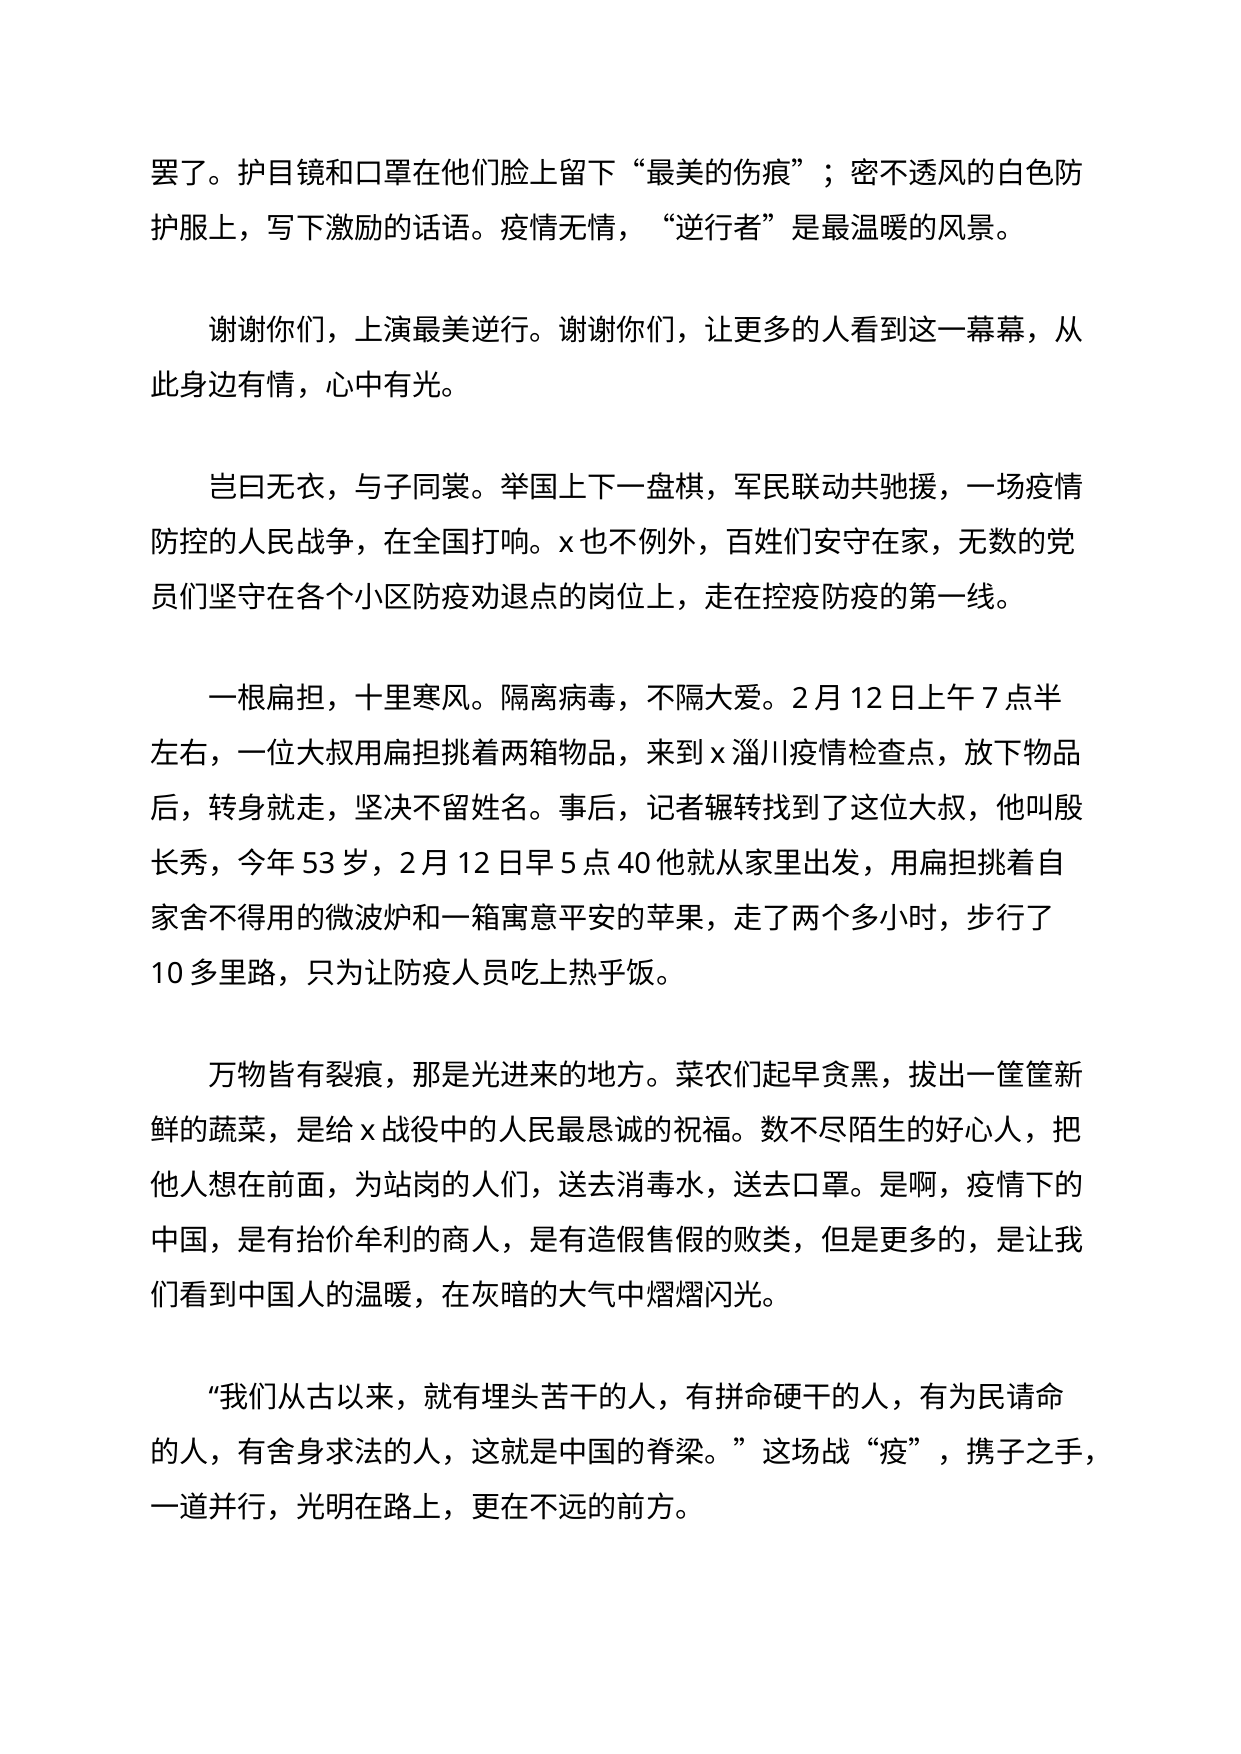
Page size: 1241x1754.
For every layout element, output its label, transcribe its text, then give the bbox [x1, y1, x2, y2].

text 岂曰无衣，与子同裳。举国上下一盘棋，军民联动共驰援，一场疫情防控的人民战争，在全国打响。x也不例外，百姓们安守在家，无数的党员们坚守在各个小区防疫劝退点的岗位上，走在控疫防疫的第一线。 [150, 463, 1090, 616]
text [150, 150, 1090, 247]
text 万物皆有裂痕，那是光进来的地方。菜农们起早贪黑，拔出一筐筐新鲜的蔬菜，是给x战役中的人民最恳诚的祝福。数不尽陌生的好心人，把他人想在前面，为站岗的人们，送去消毒水，送去口罩。是啊，疫情下的中国，是有抬价牟利的商人，是有造假售假的败类，但是更多的，是让我们看到中国人的温暖，在灰暗的大气中熠熠闪光。 [150, 1052, 1090, 1314]
text 谢谢你们，上演最美逆行。谢谢你们，让更多的人看到这一幕幕，从此身边有情，心中有光。 [150, 307, 1090, 404]
text “我们从古以来，就有埋头苦干的人，有拼命硬干的人，有为民请命的人，有舍身求法的人，这就是中国的脊梁。”这场战“疫”，携子之手，一道并行，光明在路上，更在不远的前方。 [150, 1373, 1090, 1525]
text 一根扁担，十里寒风。隔离病毒，不隔大爱。2月12日上午7点半左右，一位大叔用扁担挑着两箱物品，来到x淄川疫情检查点，放下物品后，转身就走，坚决不留姓名。事后，记者辗转找到了这位大叔，他叫殷长秀，今年53岁，2月12日早5点40他就从家里出发，用扁担挑着自家舍不得用的微波炉和一箱寓意平安的苹果，走了两个多小时，步行了10多里路，只为让防疫人员吃上热乎饭。 [150, 675, 1090, 992]
